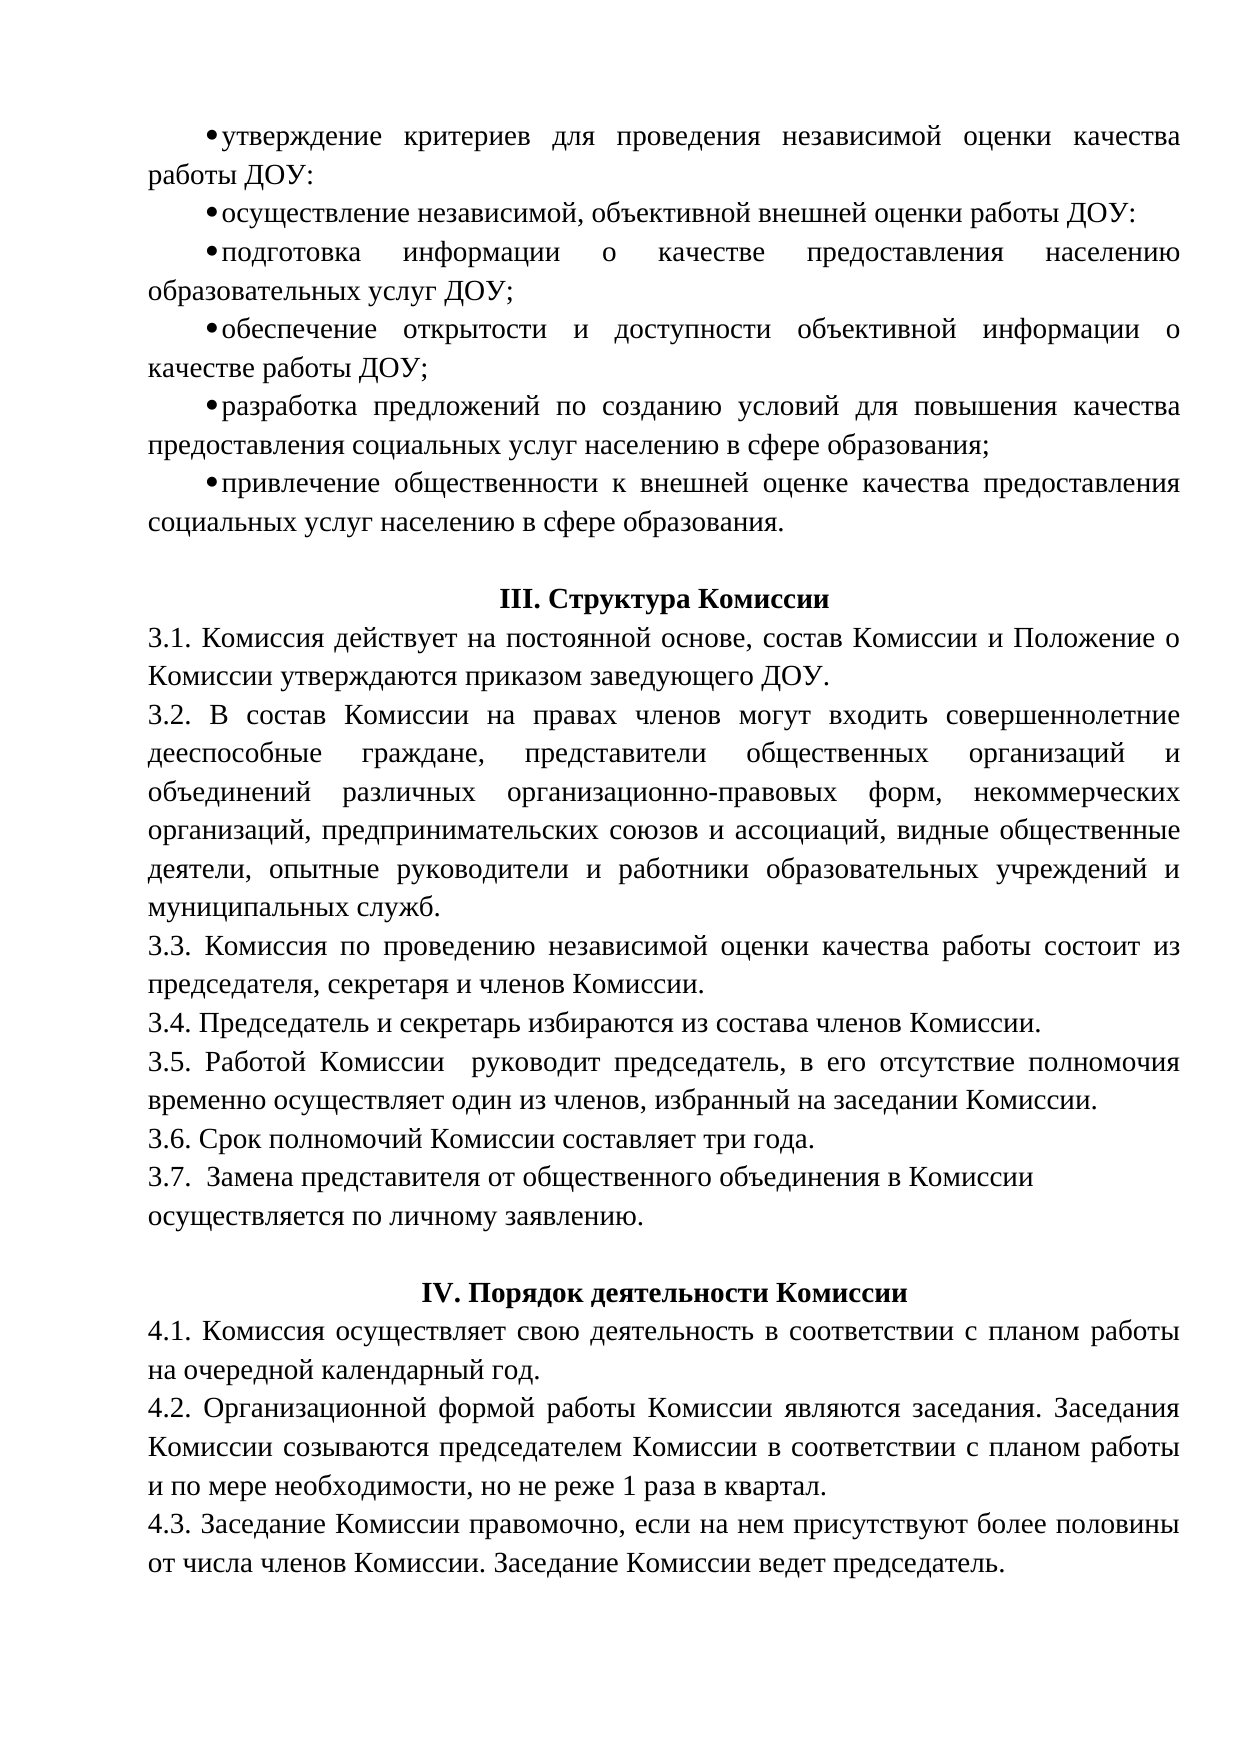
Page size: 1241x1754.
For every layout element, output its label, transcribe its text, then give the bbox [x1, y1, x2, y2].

text 3.2. В состав Комиссии на правах членов могут входить совершеннолетние дееспособные граждане, представители общественных организаций и объединений различных организационно-правовых форм, некоммерческих организаций, предпринимательских союзов и ассоциаций, видные общественные деятели, опытные руководители и работники образовательных учреждений и муниципальных служб. [148, 697, 1181, 923]
list разработка предложений по созданию условий для повышения качества предоставления социальных услуг населению в сфере образования; [148, 388, 1181, 461]
text 3.3. Комиссия по проведению независимой оценки качества работы состоит из председателя, секретаря и членов Комиссии. [148, 928, 1181, 1000]
text 4.3. Заседание Комиссии правомочно, если на нем присутствуют более половины от числа членов Комиссии. Заседание Комиссии ведет председатель. [148, 1506, 1181, 1578]
text 4.1. Комиссия осуществляет свою деятельность в соответствии с планом работы на очередной календарный год. [148, 1313, 1181, 1386]
text 3.4. Председатель и секретарь избираются из состава членов Комиссии. [148, 1005, 1181, 1039]
list осуществление независимой, объективной внешней оценки работы ДОУ: [148, 195, 1181, 229]
text IV. Порядок деятельности Комиссии [148, 1275, 1181, 1308]
text III. Структура Комиссии [148, 581, 1181, 615]
text 3.1. Комиссия действует на постоянной основе, состав Комиссии и Положение о Комиссии утверждаются приказом заведующего ДОУ. [148, 620, 1181, 692]
text 3.6. Срок полномочий Комиссии составляет три года. [148, 1121, 1181, 1154]
list подготовка информации о качестве предоставления населению образовательных услуг ДОУ; [148, 234, 1181, 306]
list утверждение критериев для проведения независимой оценки качества работы ДОУ: [148, 118, 1181, 190]
text 3.5. Работой Комиссии руководит председатель, в его отсутствие полномочия временно осуществляет один из членов, избранный на заседании Комиссии. [148, 1044, 1181, 1116]
list обеспечение открытости и доступности объективной информации о качестве работы ДОУ; [148, 311, 1181, 383]
text 4.2. Организационной формой работы Комиссии являются заседания. Заседания Комиссии созываются председателем Комиссии в соответствии с планом работы и по мере необходимости, но не реже 1 раза в квартал. [148, 1391, 1181, 1501]
list привлечение общественности к внешней оценке качества предоставления социальных услуг населению в сфере образования. [148, 466, 1181, 538]
text 3.7. Замена представителя от общественного объединения в Комиссии осуществляется по личному заявлению. [148, 1159, 1181, 1231]
